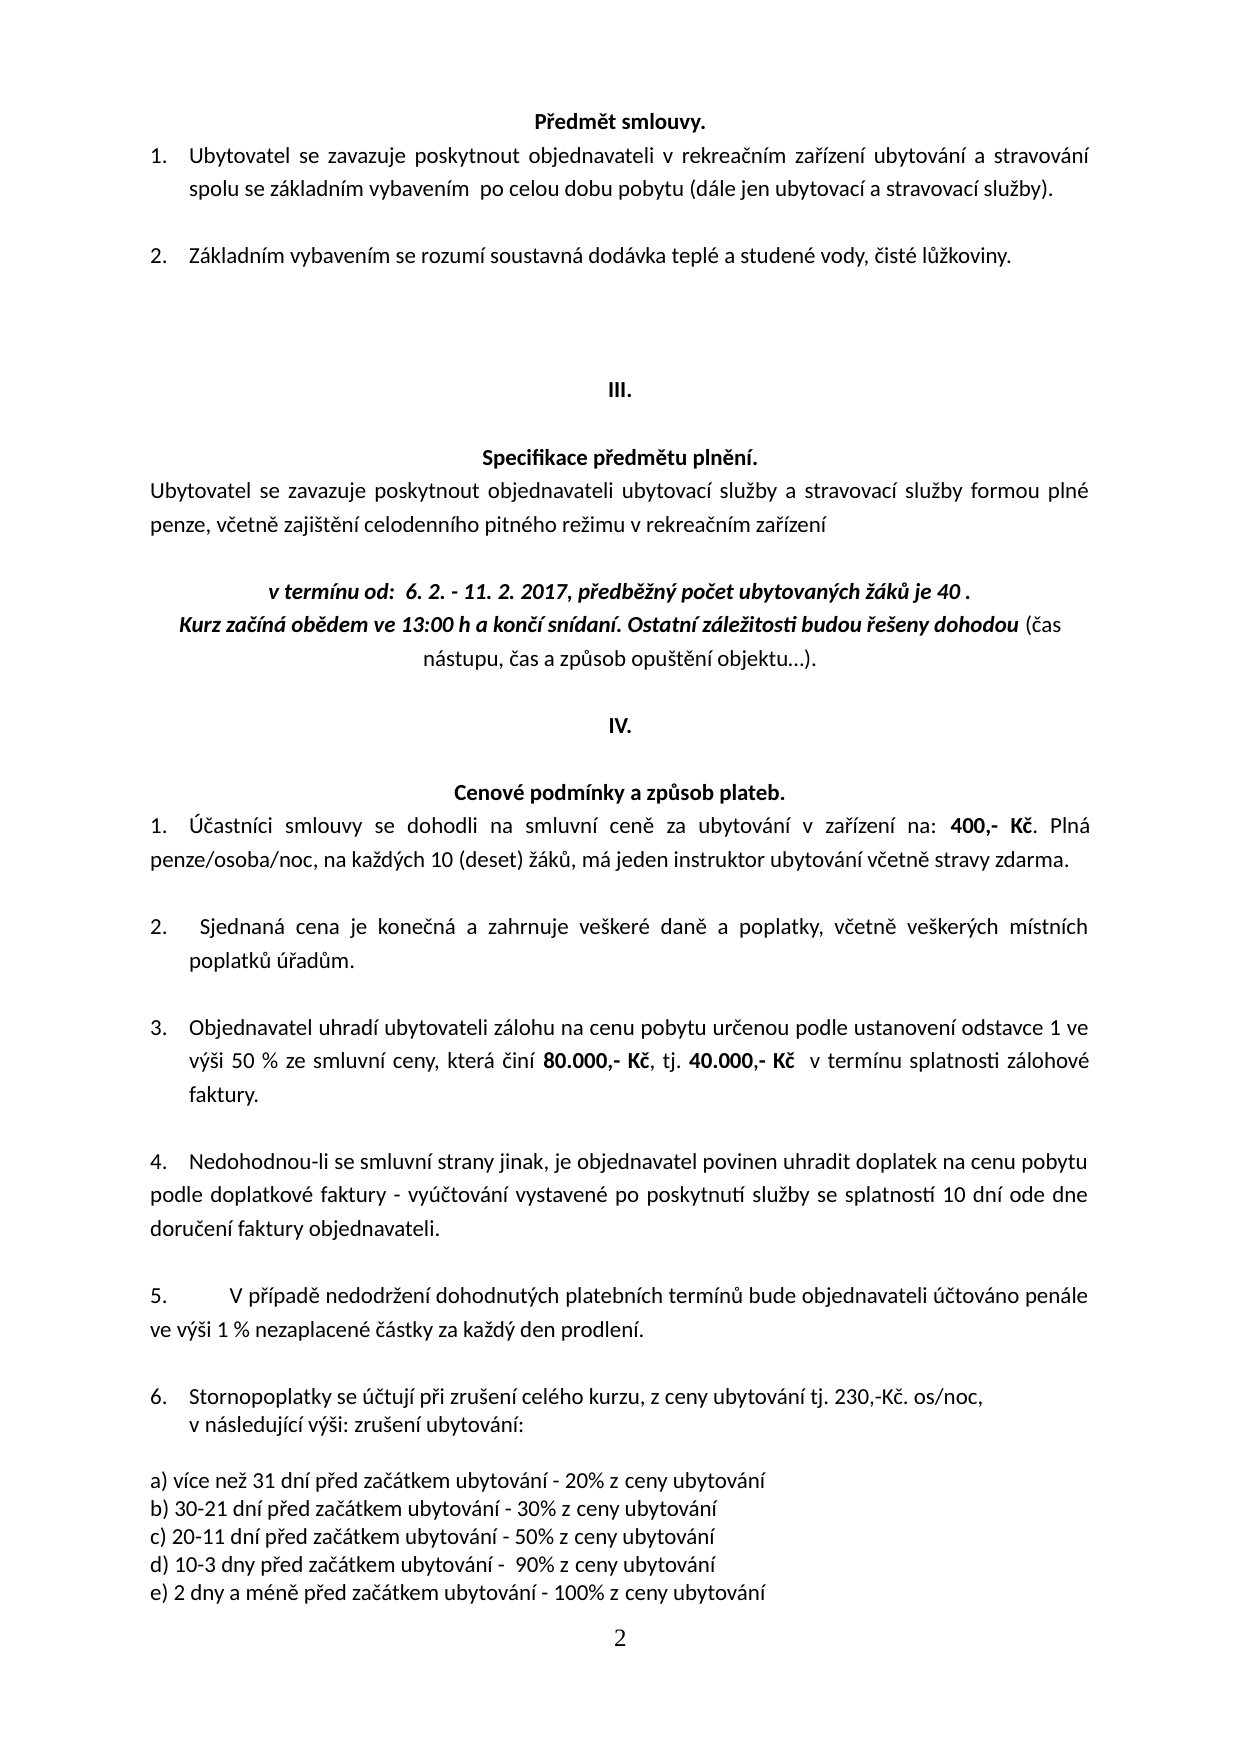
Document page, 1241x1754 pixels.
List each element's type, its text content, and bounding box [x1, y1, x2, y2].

text Specifikace předmětu plnění. [150, 443, 1090, 471]
text d) 10-3 dny před začátkem ubytování - 90% z ceny ubytování [150, 1550, 1090, 1578]
text IV. [150, 711, 1090, 739]
text e) 2 dny a méně před začátkem ubytování - 100% z ceny ubytování [150, 1578, 1090, 1606]
text Cenové podmínky a způsob plateb. [150, 778, 1090, 806]
text Kurz začíná obědem ve 13:00 h a končí snídaní. Ostatní záležitosti budou řešeny dohodou (čas nástupu, čas a způsob opuštění objektu…). [150, 610, 1090, 672]
text III. [150, 376, 1090, 404]
text 2. Základním vybavením se rozumí soustavná dodávka teplé a studené vody, čisté lůžkoviny. [150, 241, 1090, 269]
text 1. Účastníci smlouvy se dohodli na smluvní ceně za ubytování v zařízení na: 400,- Kč. Plná penze/osoba/noc, na každých 10 (deset) žáků, má jeden instruktor ubytování včetně stravy zdarma. [150, 812, 1090, 873]
text Předmět smlouvy. [150, 107, 1090, 135]
text 4. Nedohodnou-li se smluvní strany jinak, je objednavatel povinen uhradit doplatek na cenu pobytu podle doplatkové faktury - vyúčtování vystavené po poskytnutí služby se splatností 10 dní ode dne doručení faktury objednavateli. [150, 1147, 1090, 1242]
text 1. Ubytovatel se zavazuje poskytnout objednavateli v rekreačním zařízení ubytování a stravování spolu se základním vybavením po celou dobu pobytu (dále jen ubytovací a stravovací služby). [150, 141, 1090, 202]
text v termínu od: 6. 2. - 11. 2. 2017, předběžný počet ubytovaných žáků je 40 . [150, 577, 1090, 605]
text b) 30-21 dní před začátkem ubytování - 30% z ceny ubytování [150, 1494, 1090, 1522]
text c) 20-11 dní před začátkem ubytování - 50% z ceny ubytování [150, 1522, 1090, 1550]
text a) více než 31 dní před začátkem ubytování - 20% z ceny ubytování [150, 1466, 1090, 1494]
list V případě nedodržení dohodnutých platebních termínů bude objednavateli účtováno penále ve výši 1 % nezaplacené částky za každý den prodlení. [150, 1281, 1090, 1343]
text Ubytovatel se zavazuje poskytnout objednavateli ubytovací služby a stravovací služby formou plné penze, včetně zajištění celodenního pitného režimu v rekreačním zařízení [150, 476, 1090, 538]
text 3. Objednavatel uhradí ubytovateli zálohu na cenu pobytu určenou podle ustanovení odstavce 1 ve výši 50 % ze smluvní ceny, která činí 80.000,- Kč, tj. 40.000,- Kč v termínu splatnosti zálohové faktury. [150, 1013, 1090, 1108]
text 2. Sjednaná cena je konečná a zahrnuje veškeré daně a poplatky, včetně veškerých místních poplatků úřadům. [150, 912, 1090, 974]
list Stornopoplatky se účtují při zrušení celého kurzu, z ceny ubytování tj. 230,-Kč. os/noc, v následující výši: zrušení ubytování: [150, 1382, 1090, 1438]
